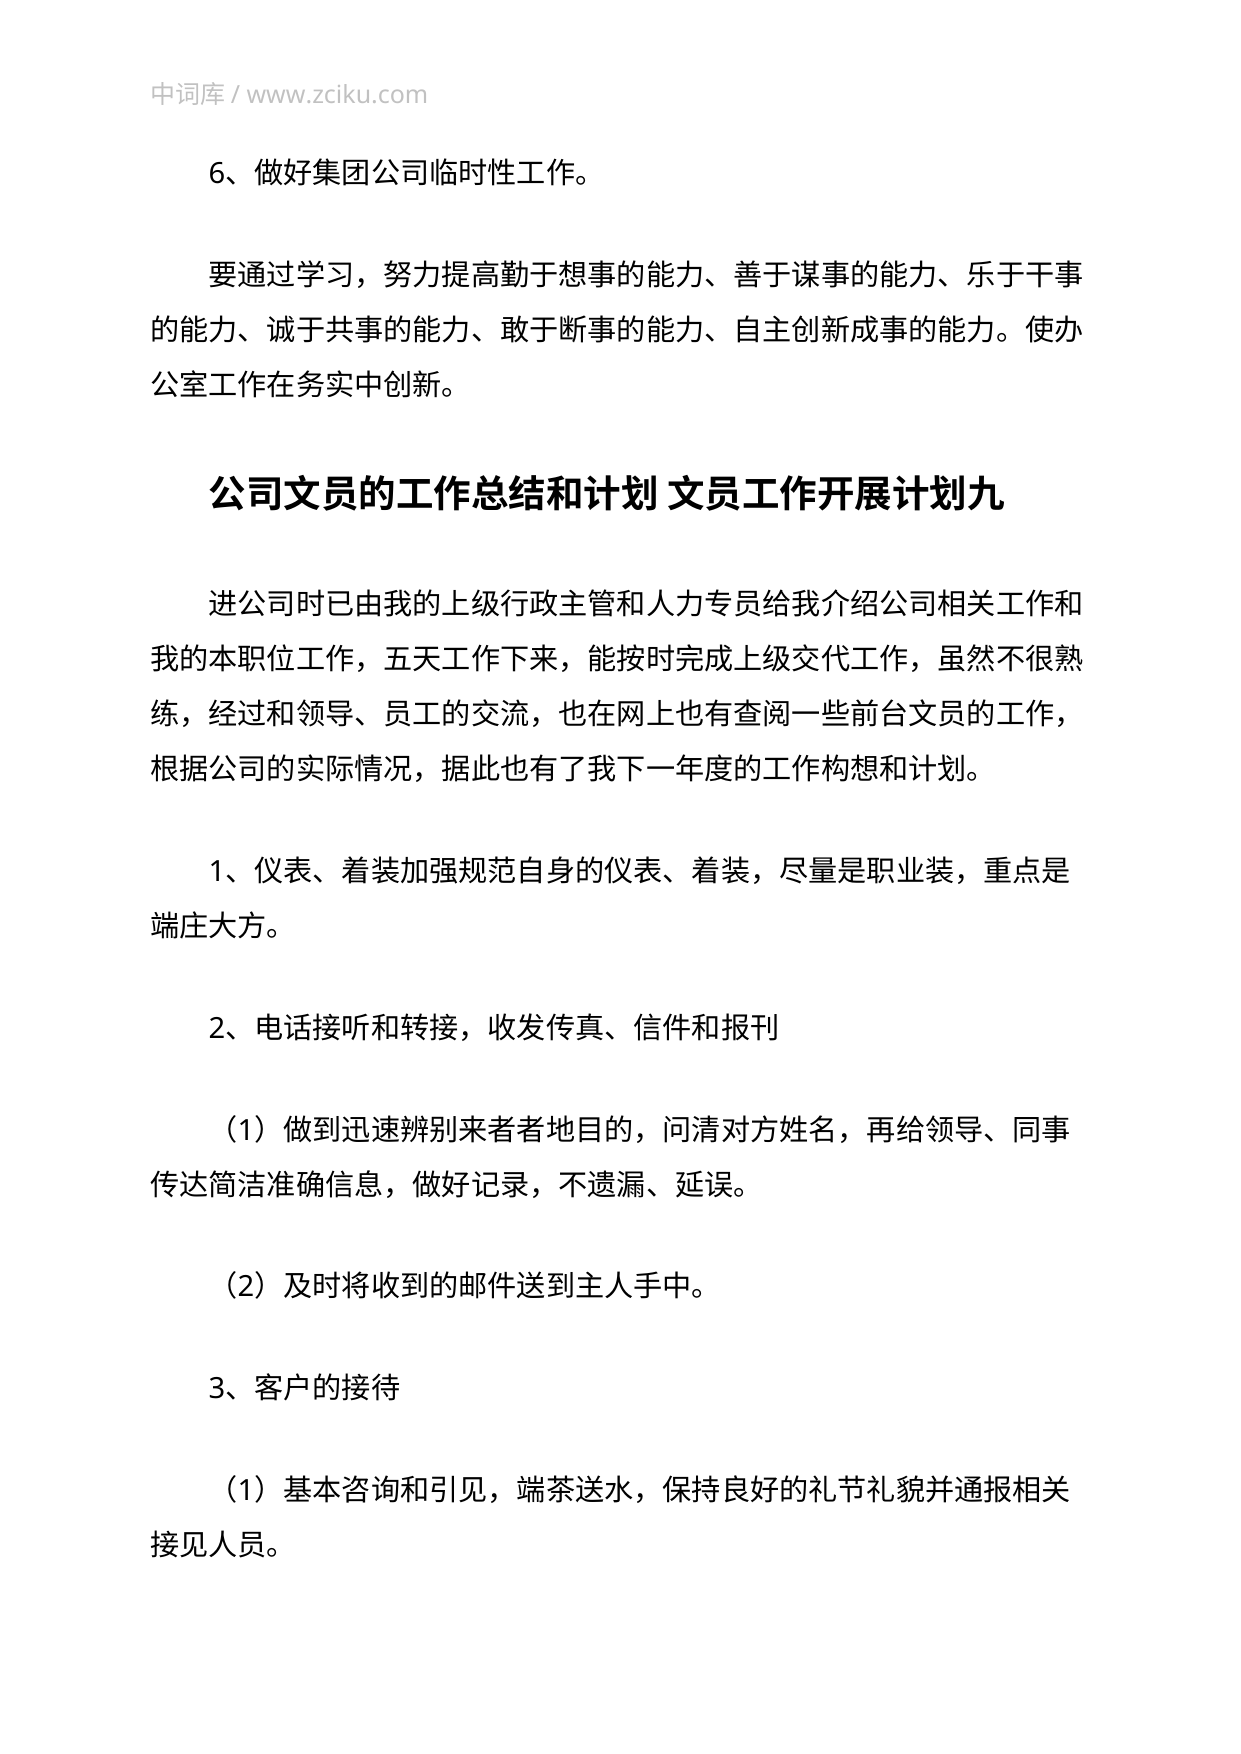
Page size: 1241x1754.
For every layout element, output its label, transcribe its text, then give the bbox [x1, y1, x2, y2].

text 1、仪表、着装加强规范自身的仪表、着装，尽量是职业装，重点是端庄大方。 [150, 847, 1090, 945]
text 进公司时已由我的上级行政主管和人力专员给我介绍公司相关工作和我的本职位工作，五天工作下来，能按时完成上级交代工作，虽然不很熟练，经过和领导、员工的交流，也在网上也有查阅一些前台文员的工作，根据公司的实际情况，据此也有了我下一年度的工作构想和计划。 [150, 581, 1090, 788]
text （1）基本咨询和引见，端茶送水，保持良好的礼节礼貌并通报相关接见人员。 [150, 1467, 1090, 1564]
text 6、做好集团公司临时性工作。 [150, 150, 1090, 192]
text （2）及时将收到的邮件送到主人手中。 [150, 1263, 1090, 1305]
text 公司文员的工作总结和计划 文员工作开展计划九 [150, 463, 1090, 518]
text 要通过学习，努力提高勤于想事的能力、善于谋事的能力、乐于干事的能力、诚于共事的能力、敢于断事的能力、自主创新成事的能力。使办公室工作在务实中创新。 [150, 252, 1090, 404]
text 2、电话接听和转接，收发传真、信件和报刊 [150, 1004, 1090, 1047]
text 3、客户的接待 [150, 1365, 1090, 1407]
text （1）做到迅速辨别来者者地目的，问清对方姓名，再给领导、同事传达简洁准确信息，做好记录，不遗漏、延误。 [150, 1106, 1090, 1203]
